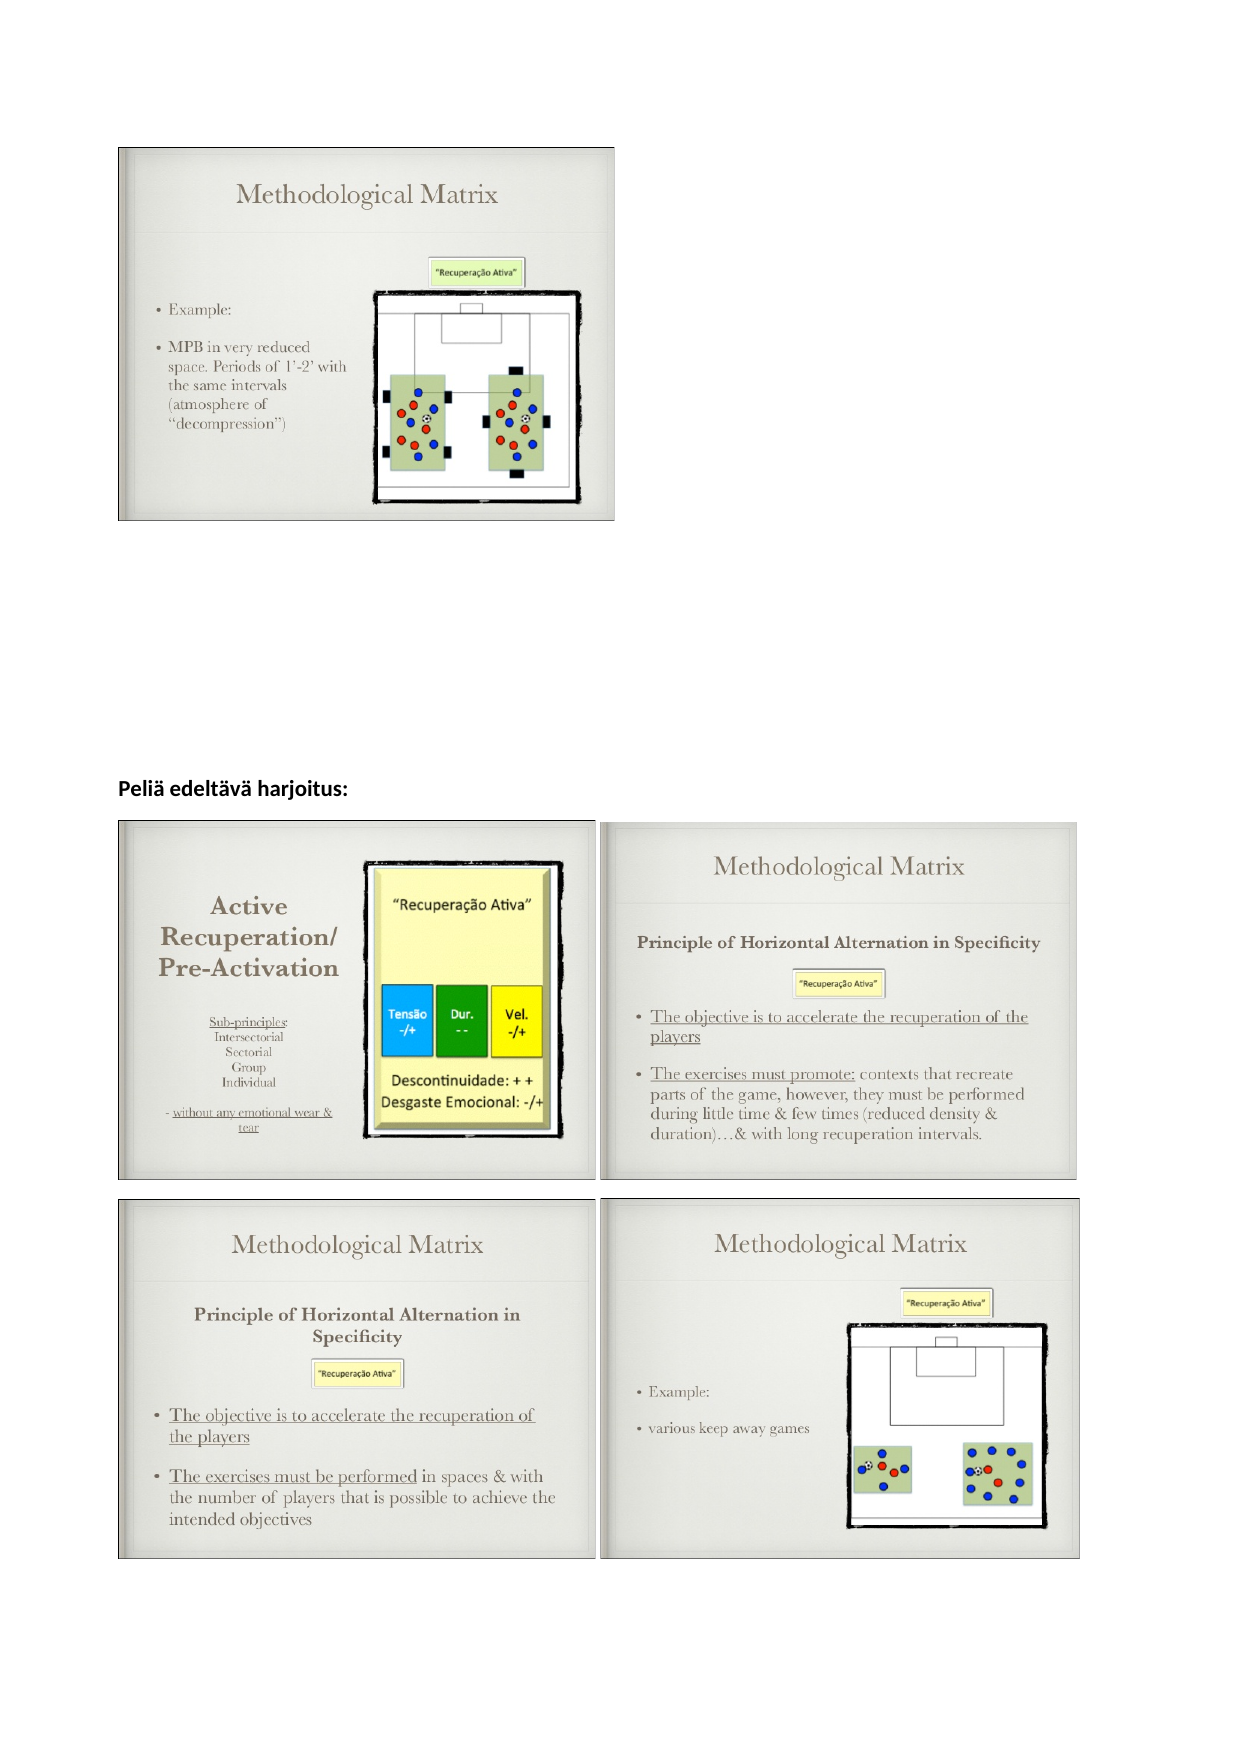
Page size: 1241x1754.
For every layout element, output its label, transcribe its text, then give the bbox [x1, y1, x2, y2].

picture [118, 147, 615, 521]
picture [600, 822, 1077, 1180]
picture [118, 1199, 596, 1559]
picture [118, 820, 596, 1180]
picture [600, 1198, 1080, 1559]
text Peliä edeltävä harjoitus: [118, 774, 1122, 802]
